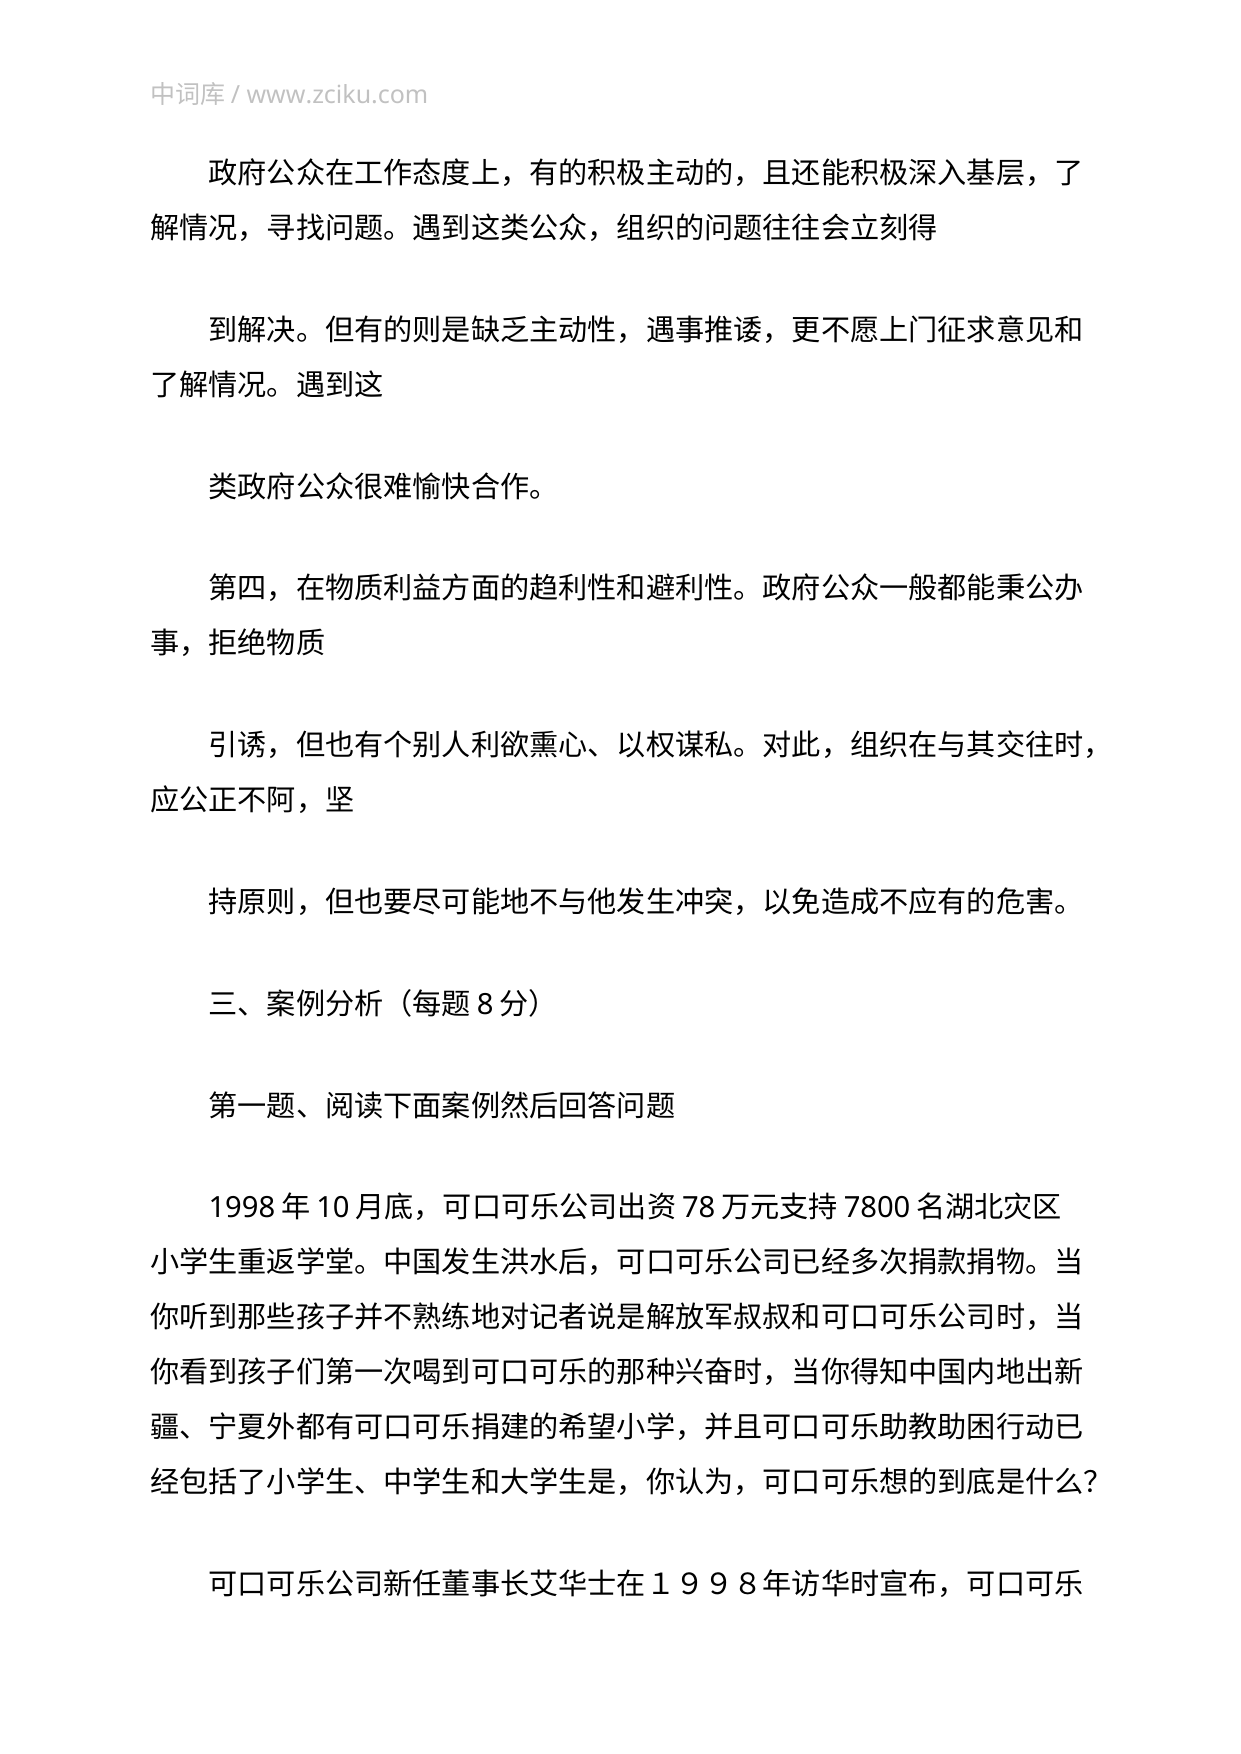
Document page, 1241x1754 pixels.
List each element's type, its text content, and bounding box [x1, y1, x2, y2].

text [150, 1560, 1090, 1603]
text 类政府公众很难愉快合作。 [150, 463, 1090, 506]
text 持原则，但也要尽可能地不与他发生冲突，以免造成不应有的危害。 [150, 878, 1090, 921]
text 三、案例分析（每题8分） [150, 980, 1090, 1023]
text 1998年10月底，可口可乐公司出资78万元支持7800名湖北灾区小学生重返学堂。中国发生洪水后，可口可乐公司已经多次捐款捐物。当你听到那些孩子并不熟练地对记者说是解放军叔叔和可口可乐公司时，当你看到孩子们第一次喝到可口可乐的那种兴奋时，当你得知中国内地出新疆、宁夏外都有可口可乐捐建的希望小学，并且可口可乐助教助困行动已经包括了小学生、中学生和大学生是，你认为，可口可乐想的到底是什么？ [150, 1184, 1090, 1501]
text 到解决。但有的则是缺乏主动性，遇事推诿，更不愿上门征求意见和了解情况。遇到这 [150, 307, 1090, 404]
text 引诱，但也有个别人利欲熏心、以权谋私。对此，组织在与其交往时，应公正不阿，坚 [150, 722, 1090, 819]
text 政府公众在工作态度上，有的积极主动的，且还能积极深入基层，了解情况，寻找问题。遇到这类公众，组织的问题往往会立刻得 [150, 150, 1090, 247]
text 第一题、阅读下面案例然后回答问题 [150, 1082, 1090, 1124]
text 第四，在物质利益方面的趋利性和避利性。政府公众一般都能秉公办事，拒绝物质 [150, 565, 1090, 662]
